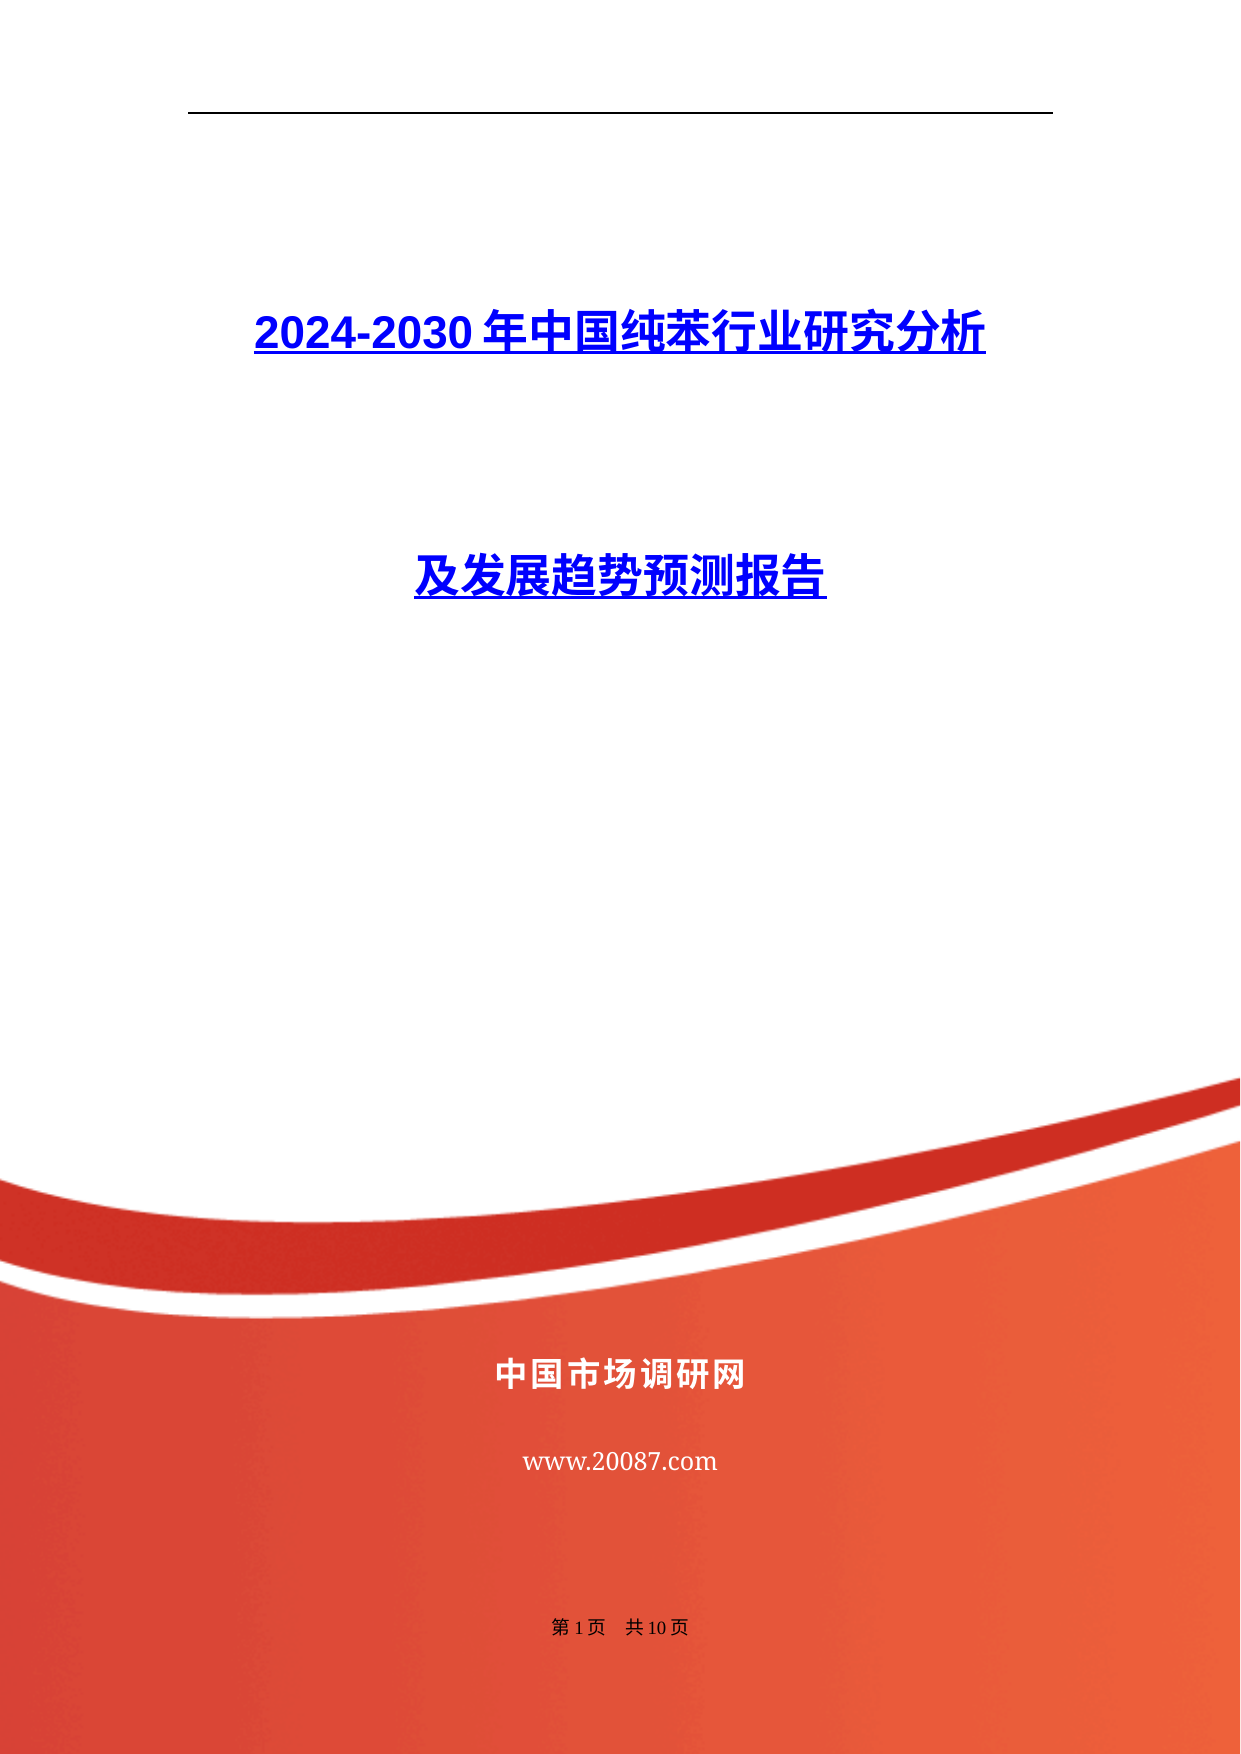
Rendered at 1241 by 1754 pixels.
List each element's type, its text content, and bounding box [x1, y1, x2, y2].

subtitle 中国市场调研网 [187, 1339, 1053, 1404]
table_header 2024-2030年中国纯苯行业研究分析及发展趋势预测报告 [188, 207, 1053, 773]
text www.20087.com [187, 1428, 1053, 1493]
picture [0, 1006, 1241, 1754]
